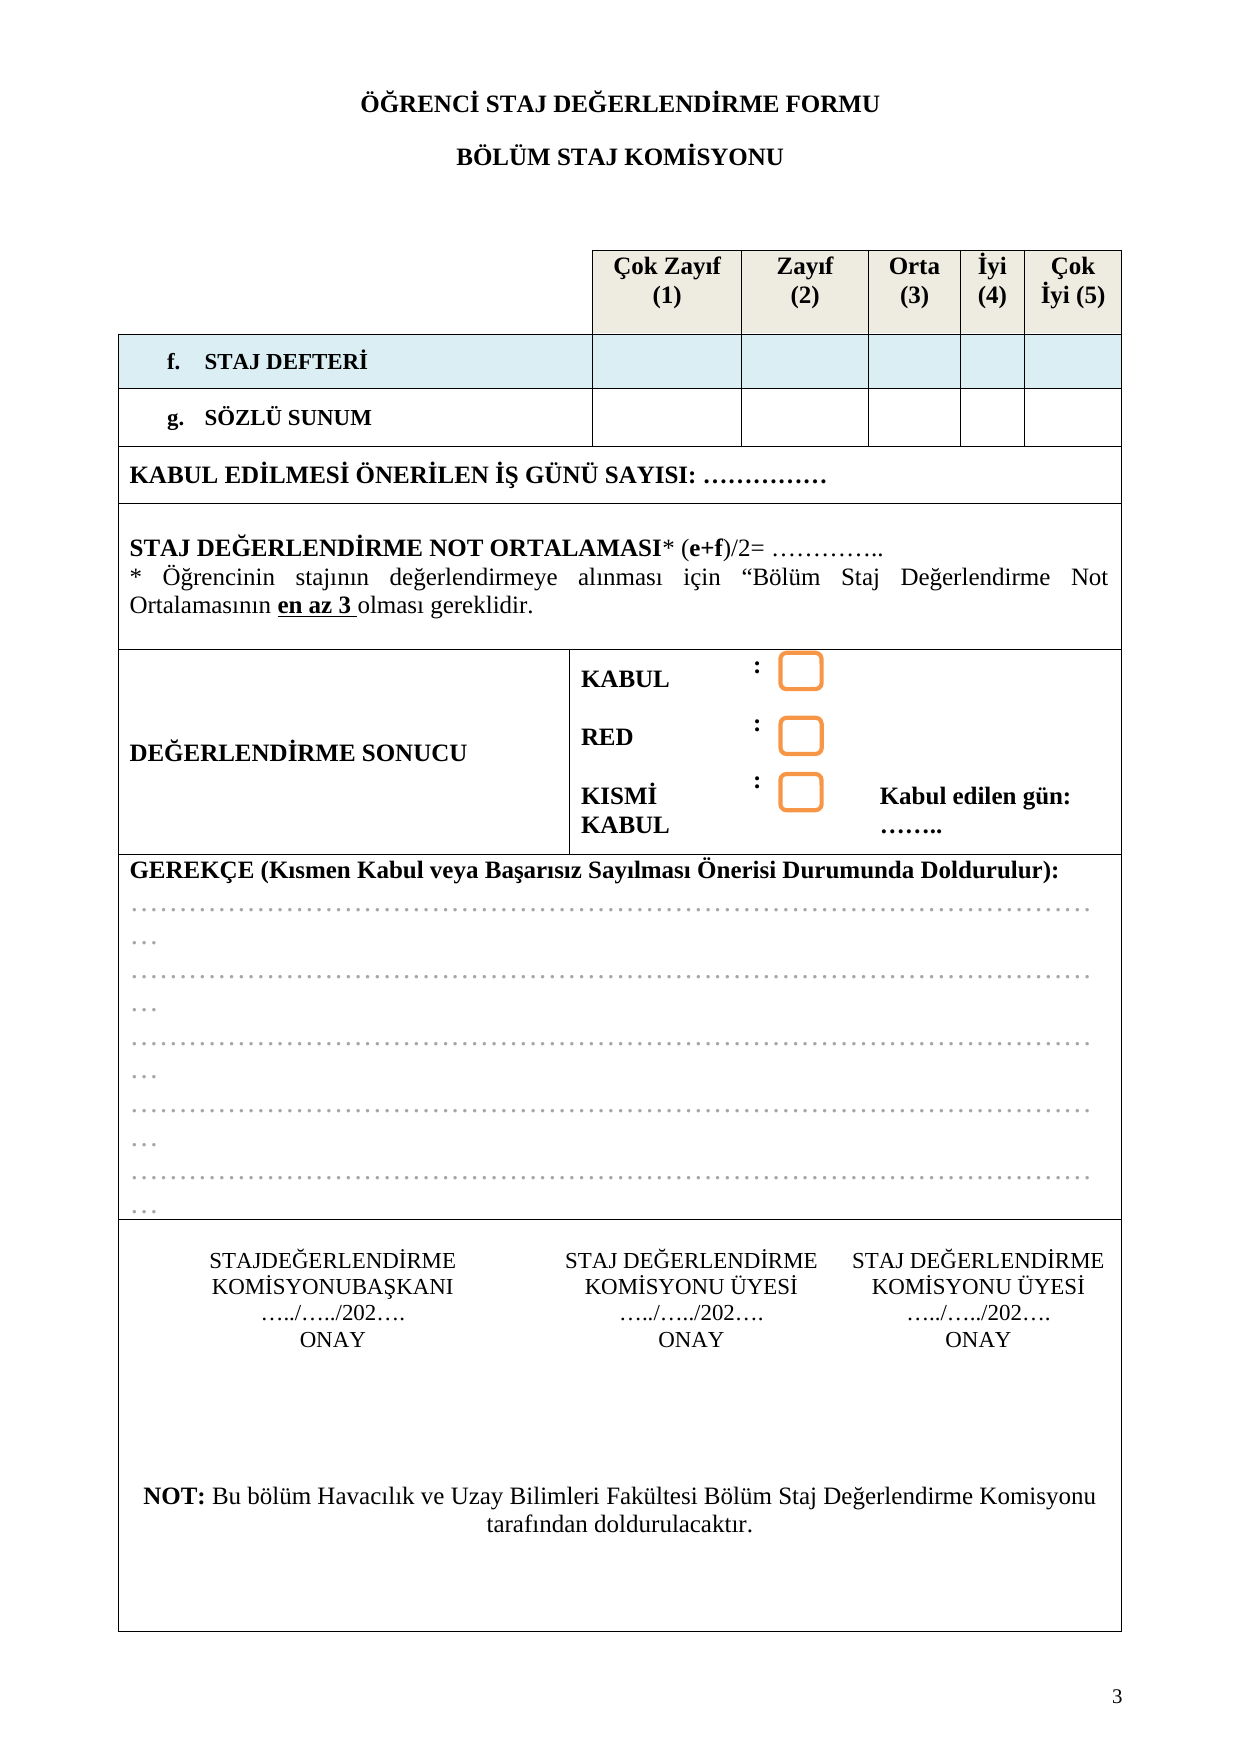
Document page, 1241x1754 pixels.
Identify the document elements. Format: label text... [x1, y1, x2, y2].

table_header Çok İyi (5) [1025, 251, 1121, 333]
table_cell [869, 389, 960, 446]
table_cell RED [570, 707, 742, 764]
table_cell : [742, 650, 1121, 707]
table_cell [593, 389, 741, 446]
table_header İyi (4) [961, 251, 1024, 333]
table_cell [1025, 389, 1121, 446]
table_cell [961, 389, 1024, 446]
table_cell [1025, 335, 1121, 388]
table_cell : [742, 764, 868, 854]
table_cell NOT: Bu bölüm Havacılık ve Uzay Bilimleri Fakültesi Bölüm Staj Değerlendirme Komisyonu tarafından doldurulacaktır. [119, 1423, 1121, 1631]
text ÖĞRENCİ STAJ DEĞERLENDİRME FORMU [118, 89, 1122, 117]
table_cell [742, 389, 868, 446]
table_cell [869, 335, 960, 388]
table_cell [742, 335, 868, 388]
table_cell DEĞERLENDİRME SONUCU [119, 650, 569, 854]
table_header Orta (3) [869, 251, 960, 333]
table_cell [961, 335, 1024, 388]
table_cell KABUL [570, 650, 742, 707]
table_cell STAJ DEĞERLENDİRME NOT ORTALAMASI* (e+f)/2= ………….. * Öğrencinin stajının değerlendirmeye alınması için “Bölüm Staj Değerlendirme Not Ortalamasının en az 3 olması gereklidir. [119, 504, 1121, 649]
table_cell [593, 335, 741, 388]
text BÖLÜM STAJ KOMİSYONU [118, 142, 1122, 171]
table_cell Kabul edilen gün:…….. [868, 764, 1121, 854]
table_cell STAJ DEFTERİ [119, 335, 592, 388]
table_cell STAJ DEĞERLENDİRME KOMİSYONU ÜYESİ …../…../202…. ONAY [547, 1220, 835, 1423]
table_cell STAJ DEĞERLENDİRME KOMİSYONU ÜYESİ …../…../202…. ONAY [835, 1220, 1121, 1423]
table_cell : [742, 707, 1121, 764]
table_cell GEREKÇE (Kısmen Kabul veya Başarısız Sayılması Önerisi Durumunda Doldurulur): ………………………………………………………………………………………… ………………………………………………………………………………………… ………………………………………………………………………………………… ………………………………………………………………………………………… ………………………………………………………………………………………… [119, 855, 1121, 1219]
table_cell STAJDEĞERLENDİRME KOMİSYONUBAŞKANI …../…../202…. ONAY [119, 1220, 547, 1423]
table_cell SÖZLÜ SUNUM [119, 389, 592, 446]
table_cell KISMİ KABUL [570, 764, 742, 854]
table_cell KABUL EDİLMESİ ÖNERİLEN İŞ GÜNÜ SAYISI: …………… [119, 447, 1121, 503]
table_header Zayıf (2) [742, 251, 868, 333]
table_header Çok Zayıf (1) [593, 251, 741, 333]
